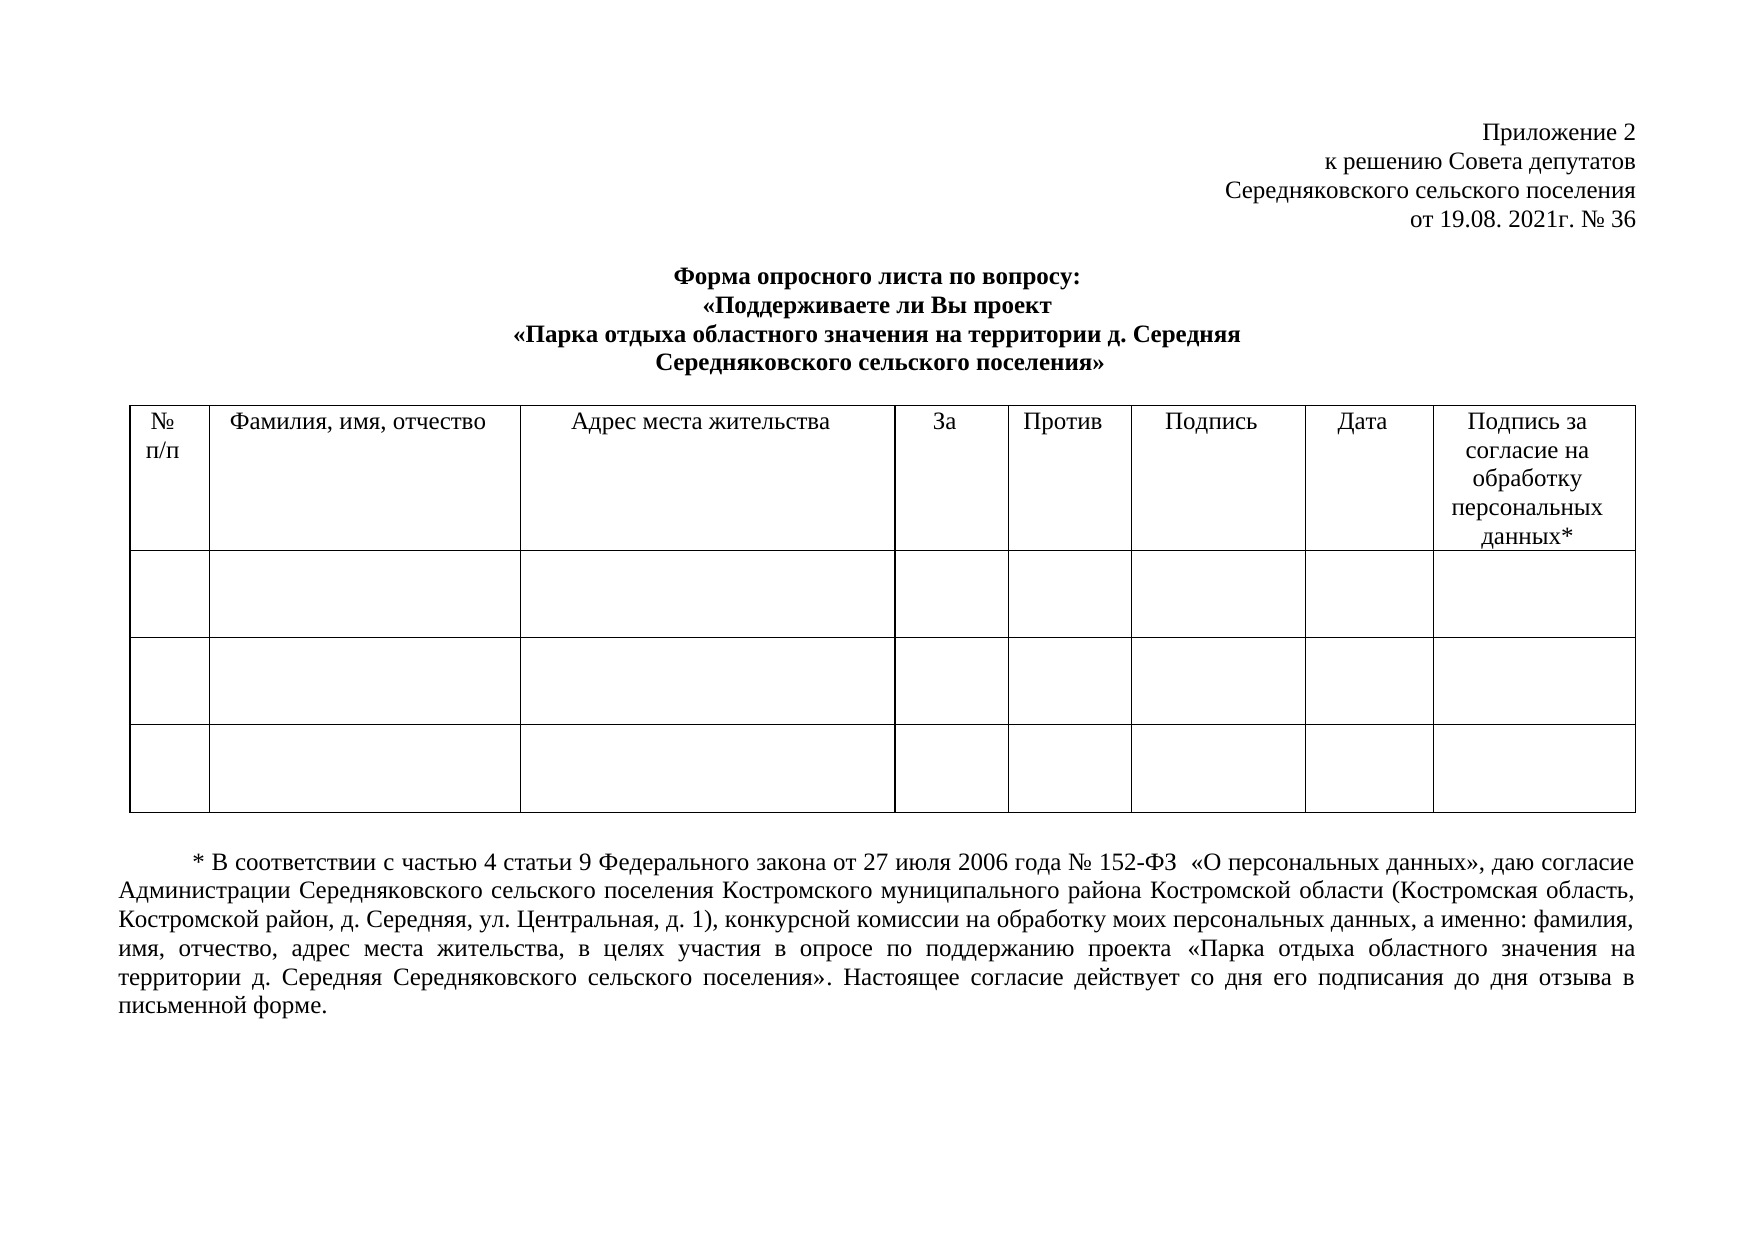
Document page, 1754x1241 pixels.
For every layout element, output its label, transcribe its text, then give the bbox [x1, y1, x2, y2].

text Приложение 2 [718, 117, 1636, 146]
table_header Подпись [1132, 406, 1305, 550]
table_cell [521, 638, 894, 724]
table_header № п/п [131, 406, 209, 550]
table_cell [1009, 638, 1131, 724]
table_header За [896, 406, 1008, 550]
table_cell [1306, 638, 1433, 724]
text «Парка отдыха областного значения на территории д. Середняя [118, 319, 1636, 347]
table_cell [210, 638, 520, 724]
table_header Фамилия, имя, отчество [210, 406, 520, 550]
table_header Дата [1306, 406, 1433, 550]
table_cell [896, 638, 1008, 724]
table_cell [1306, 551, 1433, 637]
text Середняковского сельского поселения» [118, 347, 1636, 376]
table_cell [131, 638, 209, 724]
table_cell [131, 551, 209, 637]
table_cell [1009, 551, 1131, 637]
table_cell [1132, 551, 1305, 637]
table_header Подпись за согласие на обработку персональных данных* [1434, 406, 1635, 550]
table_header Против [1009, 406, 1131, 550]
table_cell [1434, 551, 1635, 637]
table_cell [1009, 725, 1131, 812]
text к решению Совета депутатов [718, 146, 1636, 175]
table_cell [521, 551, 894, 637]
table_cell [1132, 638, 1305, 724]
table_cell [1306, 725, 1433, 812]
text от 19.08. 2021г. № 36 [717, 204, 1636, 232]
table_cell [896, 725, 1008, 812]
table_header Адрес места жительства [521, 406, 894, 550]
text «Поддерживаете ли Вы проект [118, 290, 1636, 319]
table_cell [210, 551, 520, 637]
table_cell [210, 725, 520, 812]
table_cell [1132, 725, 1305, 812]
table_cell [1434, 638, 1635, 724]
table_cell [896, 551, 1008, 637]
text Форма опросного листа по вопросу: [118, 261, 1636, 290]
table_cell [131, 725, 209, 812]
text Середняковского сельского поселения [118, 175, 1636, 204]
text * В соответствии с частью 4 статьи 9 Федерального закона от 27 июля 2006 года № 152-ФЗ «О персональных данных», даю согласие Администрации Середняковского сельского поселения Костромского муниципального района Костромской области (Костромская область, Костромской район, д. Середняя, ул. Центральная, д. 1), конкурсной комиссии на обработку моих персональных данных, а именно: фамилия, имя, отчество, адрес места жительства, в целях участия в опросе по поддержанию проекта «Парка отдыха областного значения на территории д. Середняя Середняковского сельского поселения». Настоящее согласие действует со дня его подписания до дня отзыва в письменной форме. [118, 847, 1636, 1019]
table_cell [521, 725, 894, 812]
table_cell [1434, 725, 1635, 812]
